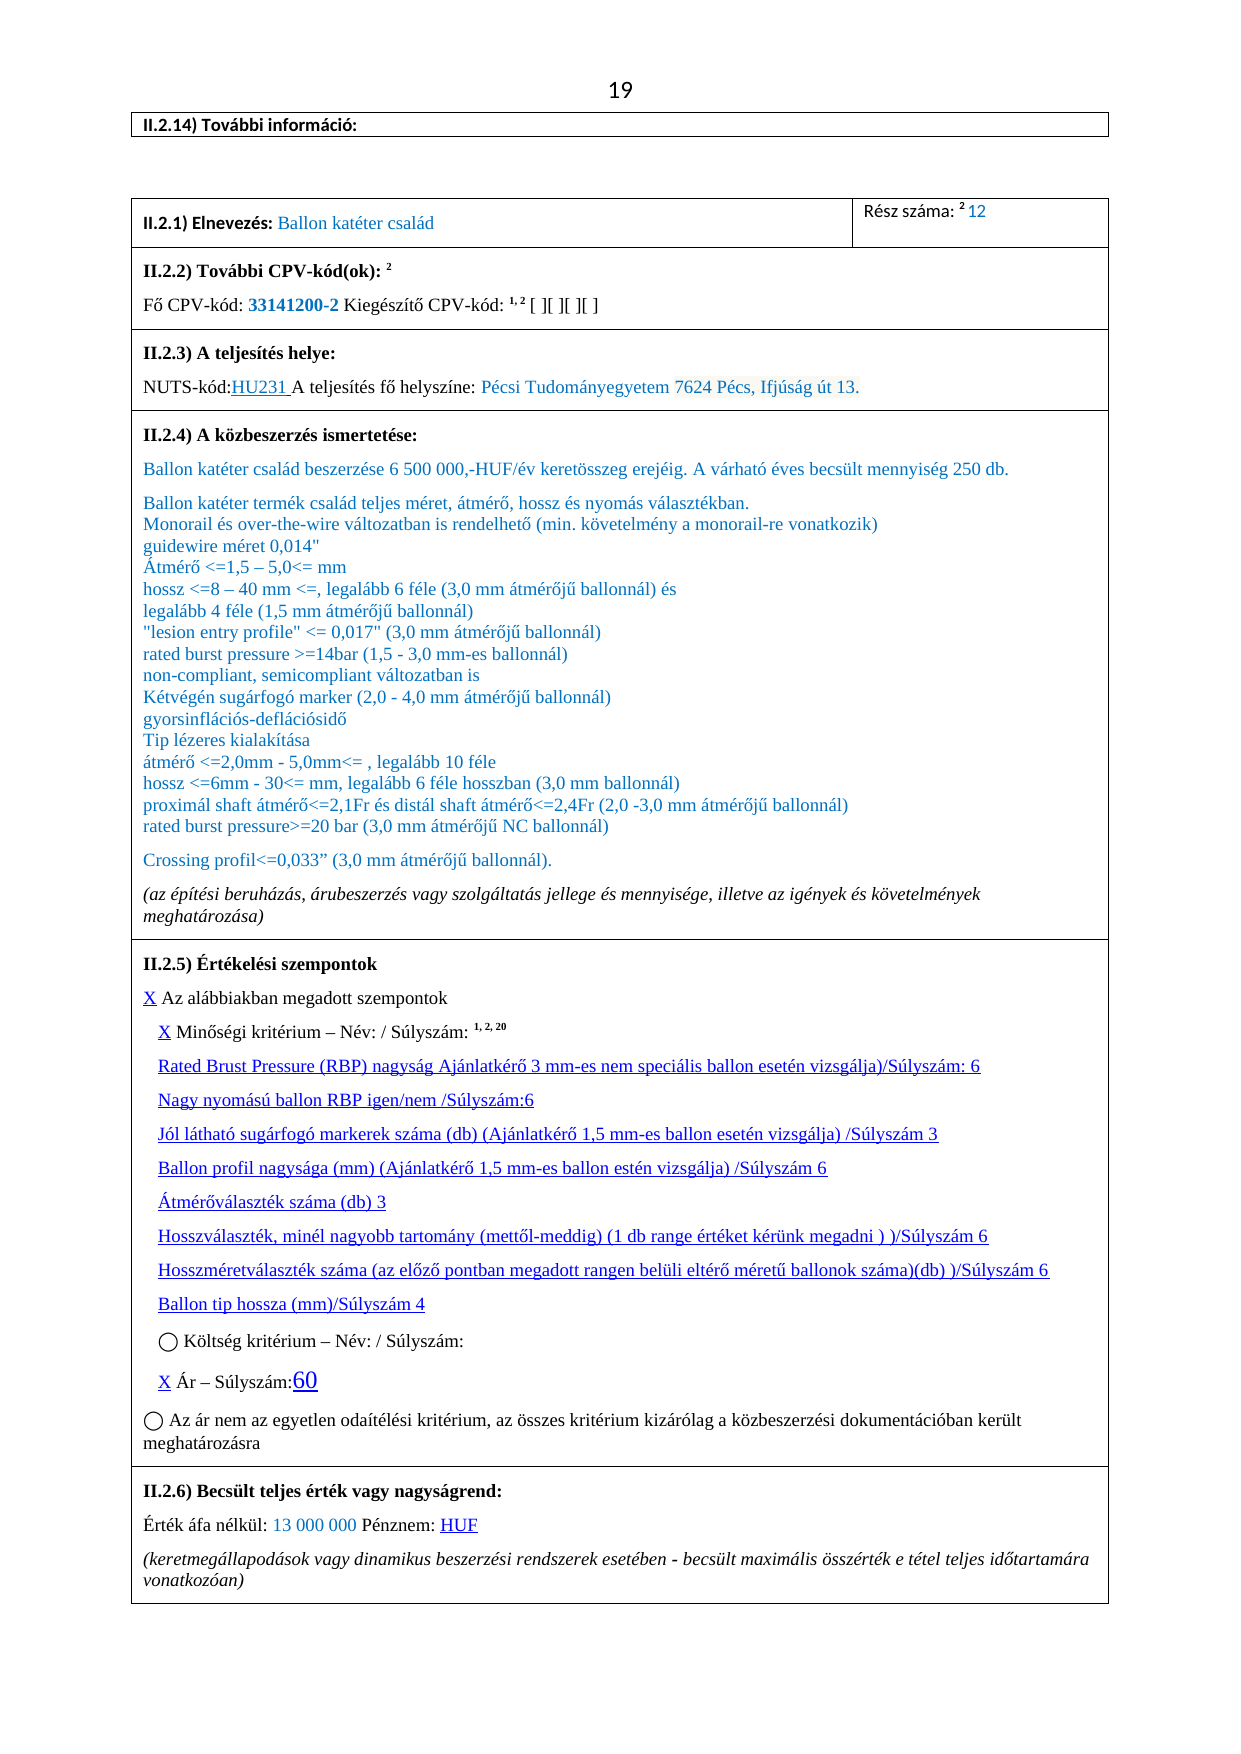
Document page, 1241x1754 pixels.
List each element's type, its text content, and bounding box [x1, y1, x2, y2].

table_cell II.2.3) A teljesítés helye: NUTS-kód:HU231 A teljesítés fő helyszíne: Pécsi Tudományegyetem 7624 Pécs, Ifjúság út 13. [132, 330, 1108, 410]
table_cell II.2.6) Becsült teljes érték vagy nagyságrend: Érték áfa nélkül: 13 000 000 Pénznem: HUF (keretmegállapodások vagy dinamikus beszerzési rendszerek esetében - becsült maximális összérték e tétel teljes időtartamára vonatkozóan) [132, 1467, 1108, 1603]
table_header Rész száma: 2 12 [853, 199, 1108, 247]
table_header II.2.1) Elnevezés: Ballon katéter család [132, 199, 852, 247]
table_cell II.2.4) A közbeszerzés ismertetése: Ballon katéter család beszerzése 6 500 000,-HUF/év keretösszeg erejéig. A várható éves becsült mennyiség 250 db. Ballon katéter termék család teljes méret, átmérő, hossz és nyomás választékban. Monorail és over-the-wire változatban is rendelhető (min. követelmény a monorail-re vonatkozik) guidewire méret 0,014" Átmérő <=1,5 – 5,0<= mm hossz <=8 – 40 mm <=, legalább 6 féle (3,0 mm átmérőjű ballonnál) és legalább 4 féle (1,5 mm átmérőjű ballonnál) "lesion entry profile" <= 0,017" (3,0 mm átmérőjű ballonnál) rated burst pressure >=14bar (1,5 - 3,0 mm-es ballonnál) non-compliant, semicompliant változatban is Kétvégén sugárfogó marker (2,0 - 4,0 mm átmérőjű ballonnál) gyorsinflációs-deflációsidő Tip lézeres kialakítása átmérő <=2,0mm - 5,0mm<= , legalább 10 féle hossz <=6mm - 30<= mm, legalább 6 féle hosszban (3,0 mm ballonnál) proximál shaft átmérő<=2,1Fr és distál shaft átmérő<=2,4Fr (2,0 -3,0 mm átmérőjű ballonnál) rated burst pressure>=20 bar (3,0 mm átmérőjű NC ballonnál) Crossing profil<=0,033” (3,0 mm átmérőjű ballonnál). (az építési beruházás, árubeszerzés vagy szolgáltatás jellege és mennyisége, illetve az igények és követelmények meghatározása) [132, 411, 1108, 939]
table_cell II.2.5) Értékelési szempontok X Az alábbiakban megadott szempontok X Minőségi kritérium – Név: / Súlyszám: 1, 2, 20 Rated Brust Pressure (RBP) nagyság Ajánlatkérő 3 mm-es nem speciális ballon esetén vizsgálja)/Súlyszám: 6 Nagy nyomású ballon RBP igen/nem /Súlyszám:6 Jól látható sugárfogó markerek száma (db) (Ajánlatkérő 1,5 mm-es ballon esetén vizsgálja) /Súlyszám 3 Ballon profil nagysága (mm) (Ajánlatkérő 1,5 mm-es ballon estén vizsgálja) /Súlyszám 6 Átmérőválaszték száma (db) 3 Hosszválaszték, minél nagyobb tartomány (mettől-meddig) (1 db range értéket kérünk megadni ) )/Súlyszám 6 Hosszméretválaszték száma (az előző pontban megadott rangen belüli eltérő méretű ballonok száma)(db) )/Súlyszám 6 Ballon tip hossza (mm)/Súlyszám 4 ◯ Költség kritérium – Név: / Súlyszám: X Ár – Súlyszám:60 ◯ Az ár nem az egyetlen odaítélési kritérium, az összes kritérium kizárólag a közbeszerzési dokumentációban került meghatározásra [132, 940, 1108, 1466]
table_cell II.2.2) További CPV-kód(ok): 2 Fő CPV-kód: 33141200-2 Kiegészítő CPV-kód: 1, 2 [ ][ ][ ][ ] [132, 248, 1108, 328]
table_cell II.2.14) További információ: [132, 113, 1108, 136]
